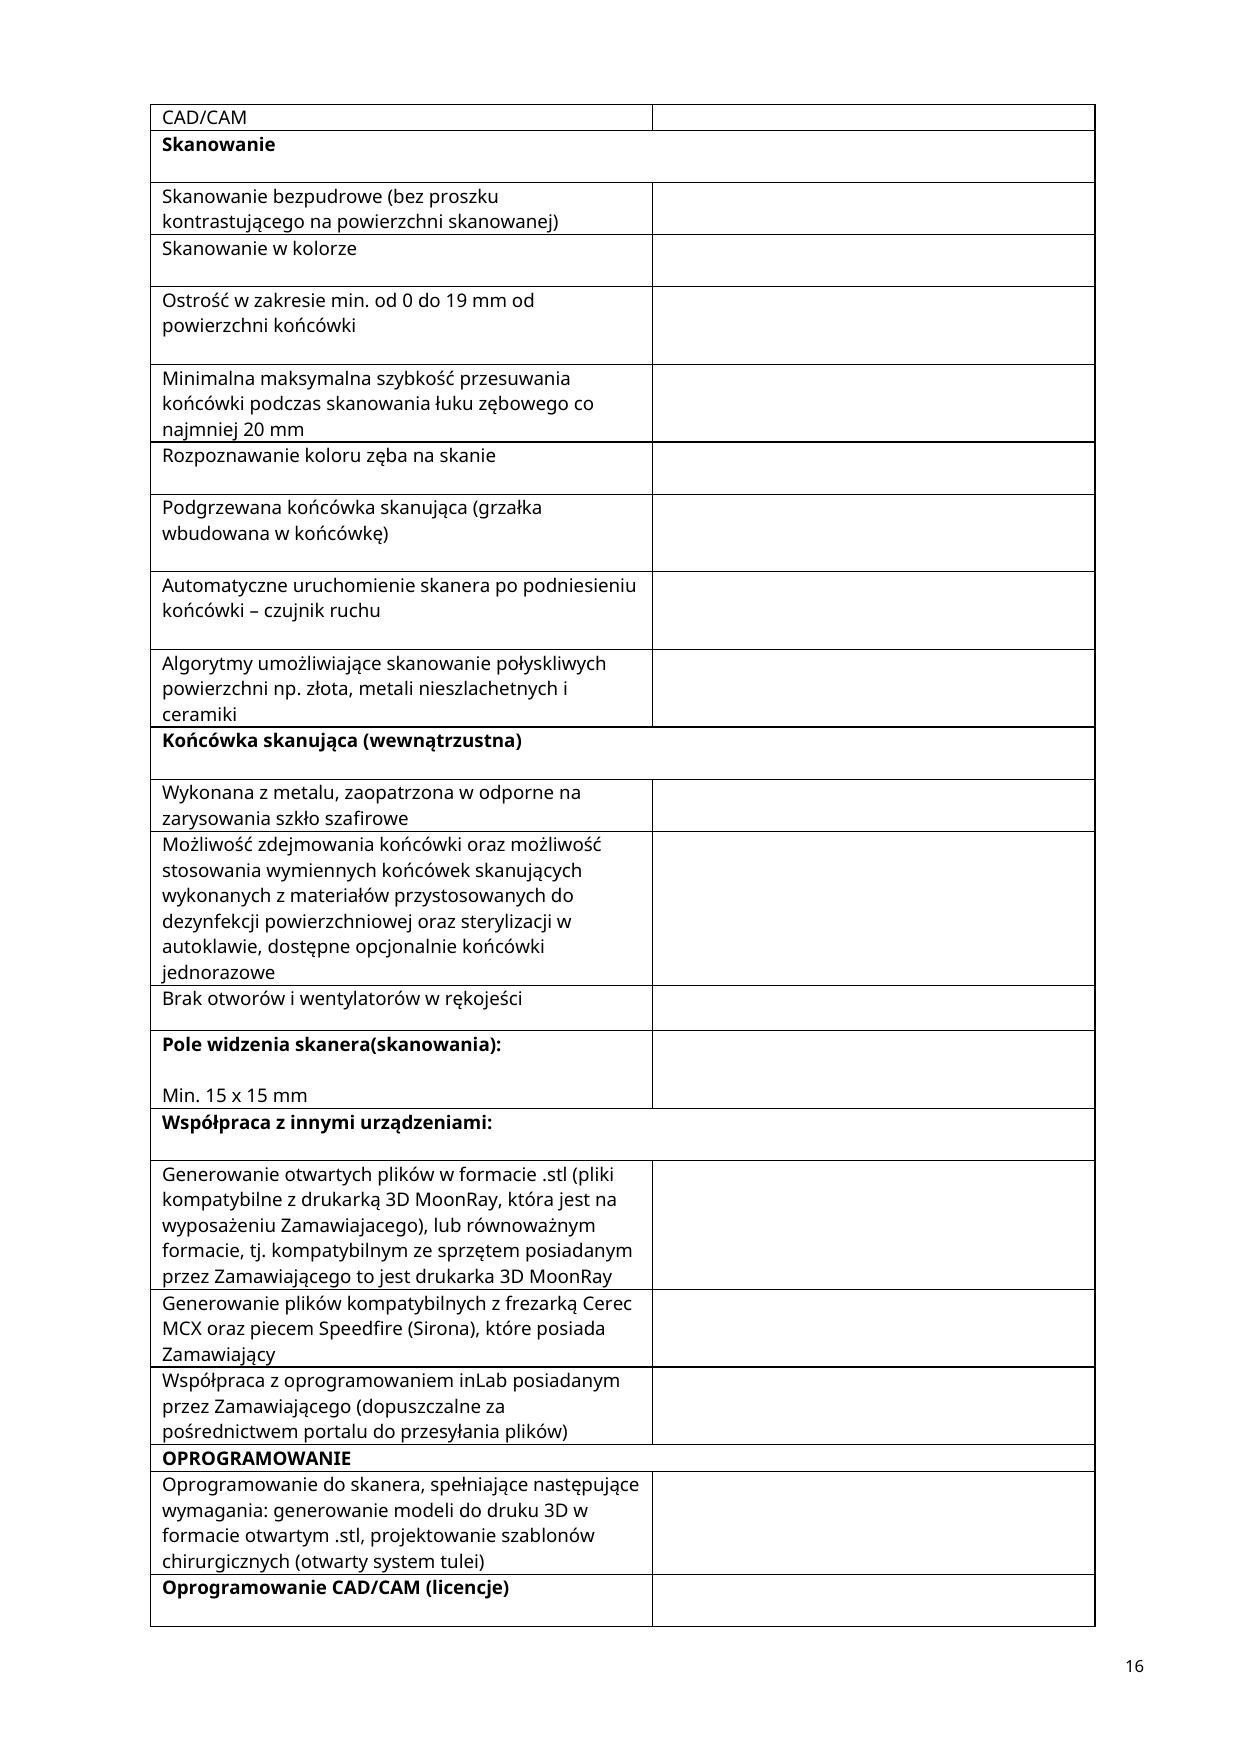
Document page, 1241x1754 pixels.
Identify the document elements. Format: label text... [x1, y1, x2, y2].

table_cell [151, 105, 652, 130]
table_cell [653, 1575, 1094, 1626]
table_cell [653, 1161, 1094, 1289]
table_cell Ostrość w zakresie min. od 0 do 19 mm od powierzchni końcówki [151, 287, 652, 364]
table_cell Rozpoznawanie koloru zęba na skanie [151, 443, 652, 493]
table_cell [653, 105, 1094, 130]
table_cell [653, 443, 1094, 493]
table_cell Pole widzenia skanera(skanowania): Min. 15 x 15 mm [151, 1031, 652, 1108]
table_cell [653, 183, 1094, 234]
table_cell Podgrzewana końcówka skanująca (grzałka wbudowana w końcówkę) [151, 495, 652, 571]
table_cell Automatyczne uruchomienie skanera po podniesieniu końcówki – czujnik ruchu [151, 572, 652, 649]
table_cell Generowanie plików kompatybilnych z frezarką Cerec MCX oraz piecem Speedfire (Sirona), które posiada Zamawiający [151, 1290, 652, 1366]
table_cell [653, 1472, 1094, 1574]
table_cell Oprogramowanie CAD/CAM (licencje) [151, 1575, 652, 1626]
table_cell Oprogramowanie do skanera, spełniające następujące wymagania: generowanie modeli do druku 3D w formacie otwartym .stl, projektowanie szablonów chirurgicznych (otwarty system tulei) [151, 1472, 652, 1574]
table_cell [653, 650, 1094, 726]
table_cell Współpraca z innymi urządzeniami: [151, 1109, 1094, 1160]
table_cell [653, 287, 1094, 364]
table_cell OPROGRAMOWANIE [151, 1445, 1094, 1471]
table_cell Końcówka skanująca (wewnątrzustna) [151, 728, 1094, 778]
table_cell Skanowanie [151, 131, 1094, 182]
table_cell [653, 365, 1094, 441]
table_cell [653, 986, 1094, 1030]
table_cell [653, 832, 1094, 985]
table_cell Algorytmy umożliwiające skanowanie połyskliwych powierzchni np. złota, metali nieszlachetnych i ceramiki [151, 650, 652, 726]
table_cell Generowanie otwartych plików w formacie .stl (pliki kompatybilne z drukarką 3D MoonRay, która jest na wyposażeniu Zamawiajacego), lub równoważnym formacie, tj. kompatybilnym ze sprzętem posiadanym przez Zamawiającego to jest drukarka 3D MoonRay [151, 1161, 652, 1289]
table_cell Brak otworów i wentylatorów w rękojeści [151, 986, 652, 1030]
table_cell [653, 1031, 1094, 1108]
table_cell Skanowanie w kolorze [151, 235, 652, 286]
table_cell Wykonana z metalu, zaopatrzona w odporne na zarysowania szkło szafirowe [151, 780, 652, 831]
table_cell [653, 1290, 1094, 1366]
table_cell [653, 572, 1094, 649]
table_cell [653, 495, 1094, 571]
table_cell [653, 1368, 1094, 1444]
table_cell Możliwość zdejmowania końcówki oraz możliwość stosowania wymiennych końcówek skanujących wykonanych z materiałów przystosowanych do dezynfekcji powierzchniowej oraz sterylizacji w autoklawie, dostępne opcjonalnie końcówki jednorazowe [151, 832, 652, 985]
table_cell [653, 780, 1094, 831]
table_cell Skanowanie bezpudrowe (bez proszku kontrastującego na powierzchni skanowanej) [151, 183, 652, 234]
table_cell Minimalna maksymalna szybkość przesuwania końcówki podczas skanowania łuku zębowego co najmniej 20 mm [151, 365, 652, 441]
table_cell [653, 235, 1094, 286]
table_cell Współpraca z oprogramowaniem inLab posiadanym przez Zamawiającego (dopuszczalne za pośrednictwem portalu do przesyłania plików) [151, 1368, 652, 1444]
